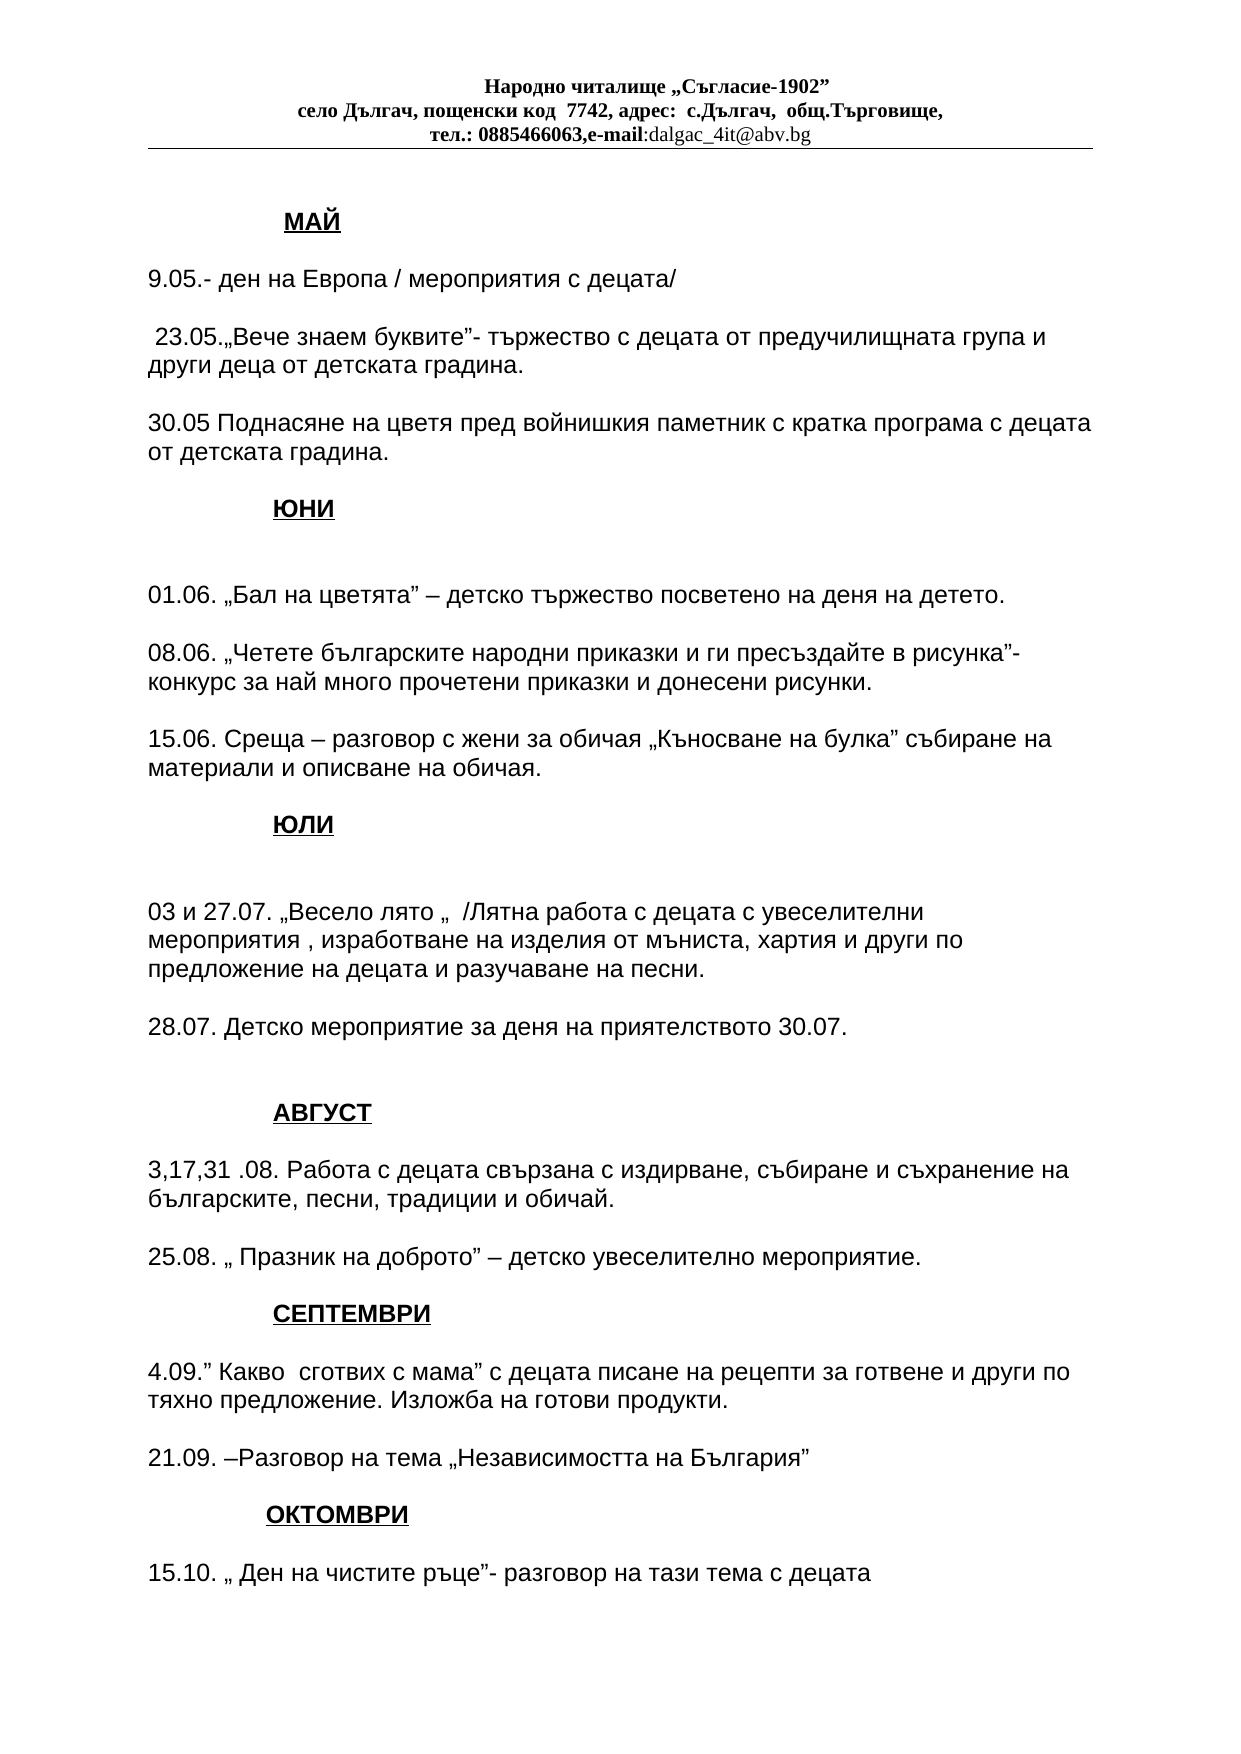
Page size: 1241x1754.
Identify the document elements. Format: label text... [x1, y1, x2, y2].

text 15.10. „ Ден на чистите ръце”- разговор на тази тема с децата [148, 1558, 1093, 1587]
text ЮНИ [148, 494, 1093, 523]
text 4.09.” Какво сготвих с мама” с децата писане на рецепти за готвене и други по тяхно предложение. Изложба на готови продукти. [148, 1357, 1093, 1414]
text 30.05 Поднасяне на цветя пред войнишкия паметник с кратка програма с децата от детската градина. [148, 408, 1093, 465]
text 08.06. „Четете българските народни приказки и ги пресъздайте в рисунка”-конкурс за най много прочетени приказки и донесени рисунки. [148, 638, 1093, 695]
text 15.06. Среща – разговор с жени за обичая „Къносване на булка” събиране на материали и описване на обичая. [148, 724, 1093, 782]
text 3,17,31 .08. Работа с децата свързана с издирване, събиране и съхранение на българските, песни, традиции и обичай. [148, 1155, 1093, 1213]
text 28.07. Детско мероприятие за деня на приятелството 30.07. [148, 1012, 1093, 1040]
text 03 и 27.07. „Весело лято „ /Лятна работа с децата с увеселителни мероприятия , изработване на изделия от мъниста, хартия и други по предложение на децата и разучаване на песни. [148, 897, 1093, 983]
text 21.09. –Разговор на тема „Независимостта на България” [148, 1443, 1093, 1472]
text 25.08. „ Празник на доброто” – детско увеселително мероприятие. [148, 1242, 1093, 1270]
text СЕПТЕМВРИ [148, 1299, 1093, 1328]
text АВГУСТ [148, 1098, 1093, 1127]
text 9.05.- ден на Европа / мероприятия с децата/ [148, 264, 1093, 293]
text МАЙ [148, 207, 1093, 235]
text ЮЛИ [148, 810, 1093, 839]
text 23.05.„Вече знаем буквите”- тържество с децата от предучилищната група и други деца от детската градина. [148, 322, 1093, 379]
text ОКТОМВРИ [148, 1500, 1093, 1529]
text 01.06. „Бал на цветята” – детско тържество посветено на деня на детето. [148, 580, 1093, 609]
